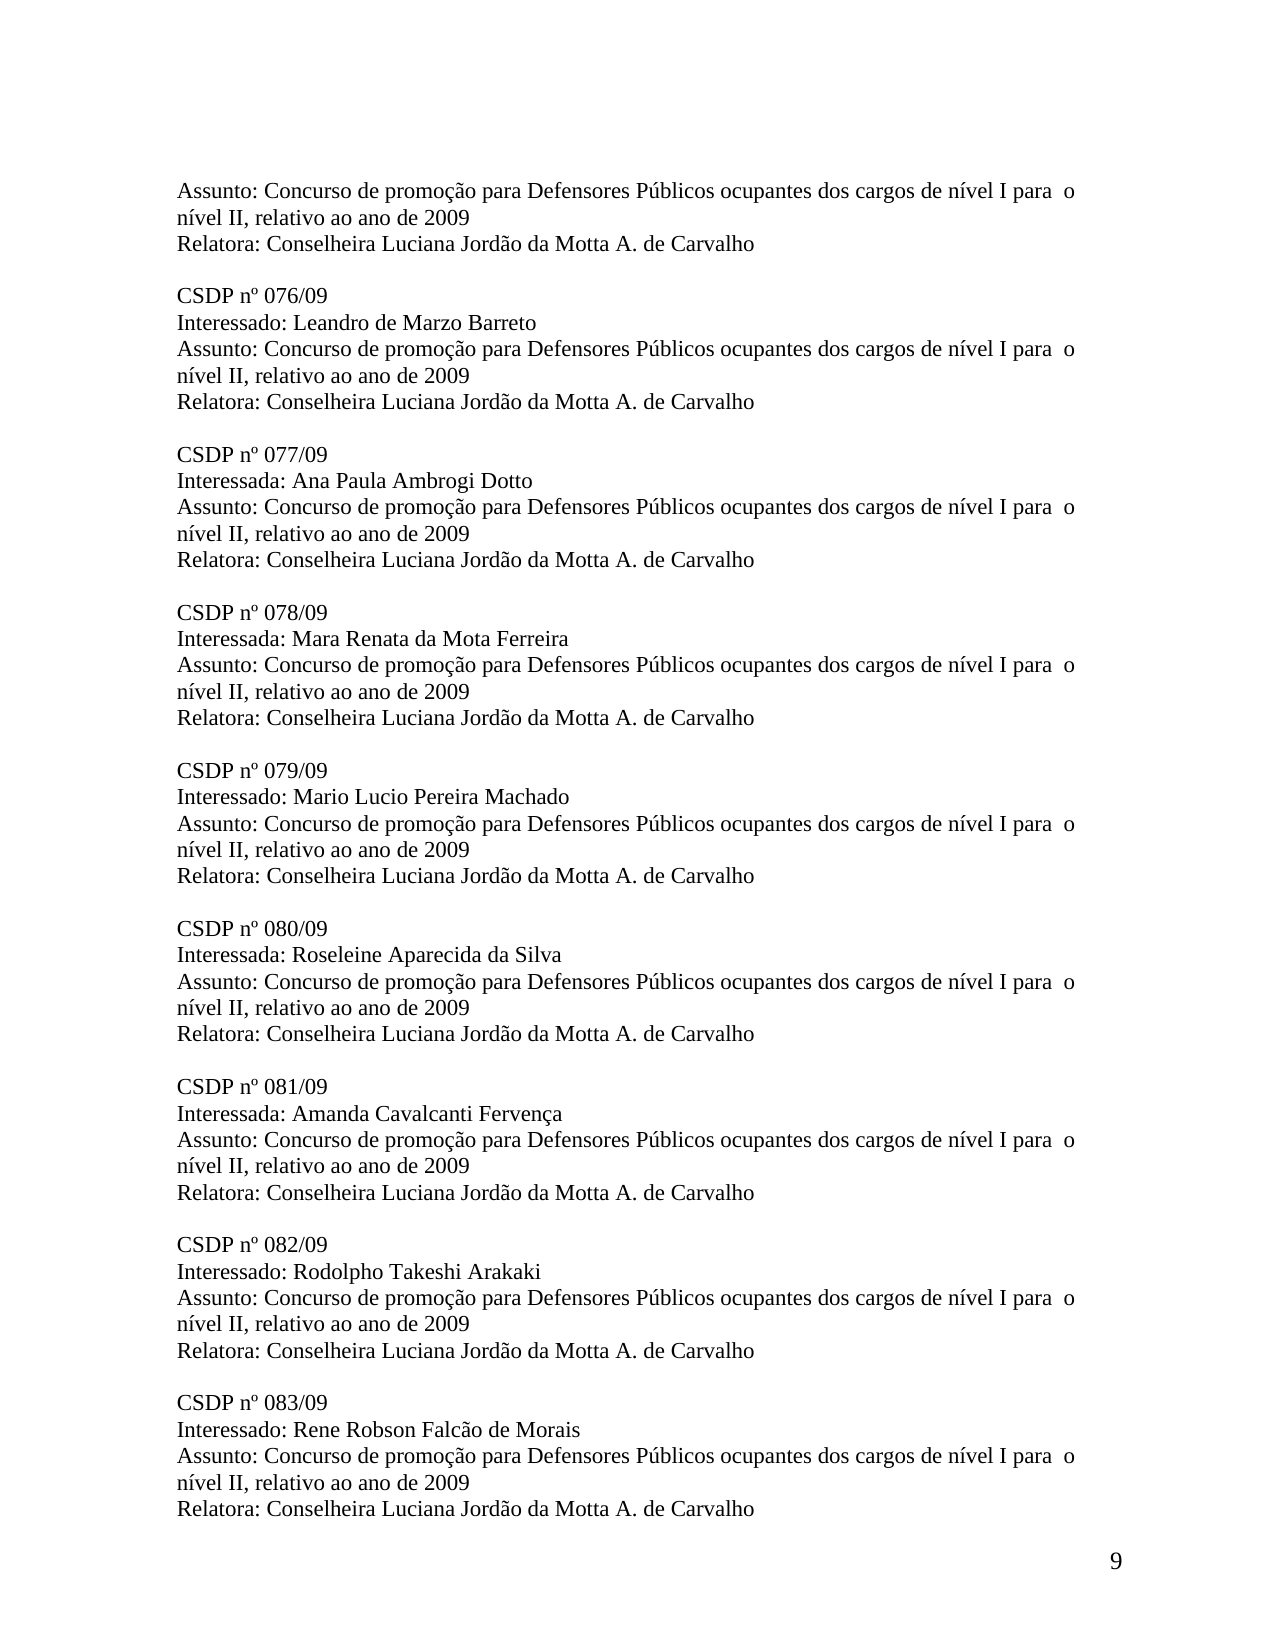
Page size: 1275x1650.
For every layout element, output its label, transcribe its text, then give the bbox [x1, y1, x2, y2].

text CSDP nº 078/09 [177, 599, 1122, 625]
text Interessada: Mara Renata da Mota Ferreira [177, 625, 1122, 652]
text Interessado: Leandro de Marzo Barreto [177, 309, 1122, 335]
text CSDP nº 079/09 [177, 757, 1122, 783]
text Relatora: Conselheira Luciana Jordão da Motta A. de Carvalho [177, 546, 1122, 572]
text Interessada: Amanda Cavalcanti Fervença [177, 1099, 1122, 1126]
text Relatora: Conselheira Luciana Jordão da Motta A. de Carvalho [177, 704, 1122, 731]
text Assunto: Concurso de promoção para Defensores Públicos ocupantes dos cargos de nível I para o nível II, relativo ao ano de 2009 [177, 1284, 1122, 1337]
text Relatora: Conselheira Luciana Jordão da Motta A. de Carvalho [177, 1179, 1122, 1205]
text CSDP nº 077/09 [177, 441, 1122, 467]
text Relatora: Conselheira Luciana Jordão da Motta A. de Carvalho [177, 1337, 1122, 1363]
text CSDP nº 076/09 [177, 283, 1122, 309]
text Relatora: Conselheira Luciana Jordão da Motta A. de Carvalho [177, 862, 1122, 889]
text Assunto: Concurso de promoção para Defensores Públicos ocupantes dos cargos de nível I para o nível II, relativo ao ano de 2009 [177, 1126, 1122, 1179]
text CSDP nº 083/09 [177, 1389, 1122, 1416]
text CSDP nº 080/09 [177, 915, 1122, 941]
text Assunto: Concurso de promoção para Defensores Públicos ocupantes dos cargos de nível I para o nível II, relativo ao ano de 2009 [177, 810, 1122, 862]
text CSDP nº 082/09 [177, 1231, 1122, 1258]
text Assunto: Concurso de promoção para Defensores Públicos ocupantes dos cargos de nível I para o nível II, relativo ao ano de 2009 [177, 652, 1122, 704]
text Relatora: Conselheira Luciana Jordão da Motta A. de Carvalho [177, 1021, 1122, 1047]
text Interessado: Rene Robson Falcão de Morais [177, 1416, 1122, 1442]
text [177, 230, 1122, 256]
text Interessada: Ana Paula Ambrogi Dotto [177, 467, 1122, 493]
text Interessado: Mario Lucio Pereira Machado [177, 783, 1122, 810]
text Assunto: Concurso de promoção para Defensores Públicos ocupantes dos cargos de nível I para o nível II, relativo ao ano de 2009 [177, 968, 1122, 1021]
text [177, 1442, 1122, 1495]
text Relatora: Conselheira Luciana Jordão da Motta A. de Carvalho [177, 1495, 1122, 1521]
text Interessada: Roseleine Aparecida da Silva [177, 941, 1122, 968]
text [177, 177, 1122, 230]
text Assunto: Concurso de promoção para Defensores Públicos ocupantes dos cargos de nível I para o nível II, relativo ao ano de 2009 [177, 335, 1122, 388]
text Interessado: Rodolpho Takeshi Arakaki [177, 1258, 1122, 1284]
text Relatora: Conselheira Luciana Jordão da Motta A. de Carvalho [177, 388, 1122, 414]
text Assunto: Concurso de promoção para Defensores Públicos ocupantes dos cargos de nível I para o nível II, relativo ao ano de 2009 [177, 493, 1122, 546]
text CSDP nº 081/09 [177, 1073, 1122, 1099]
